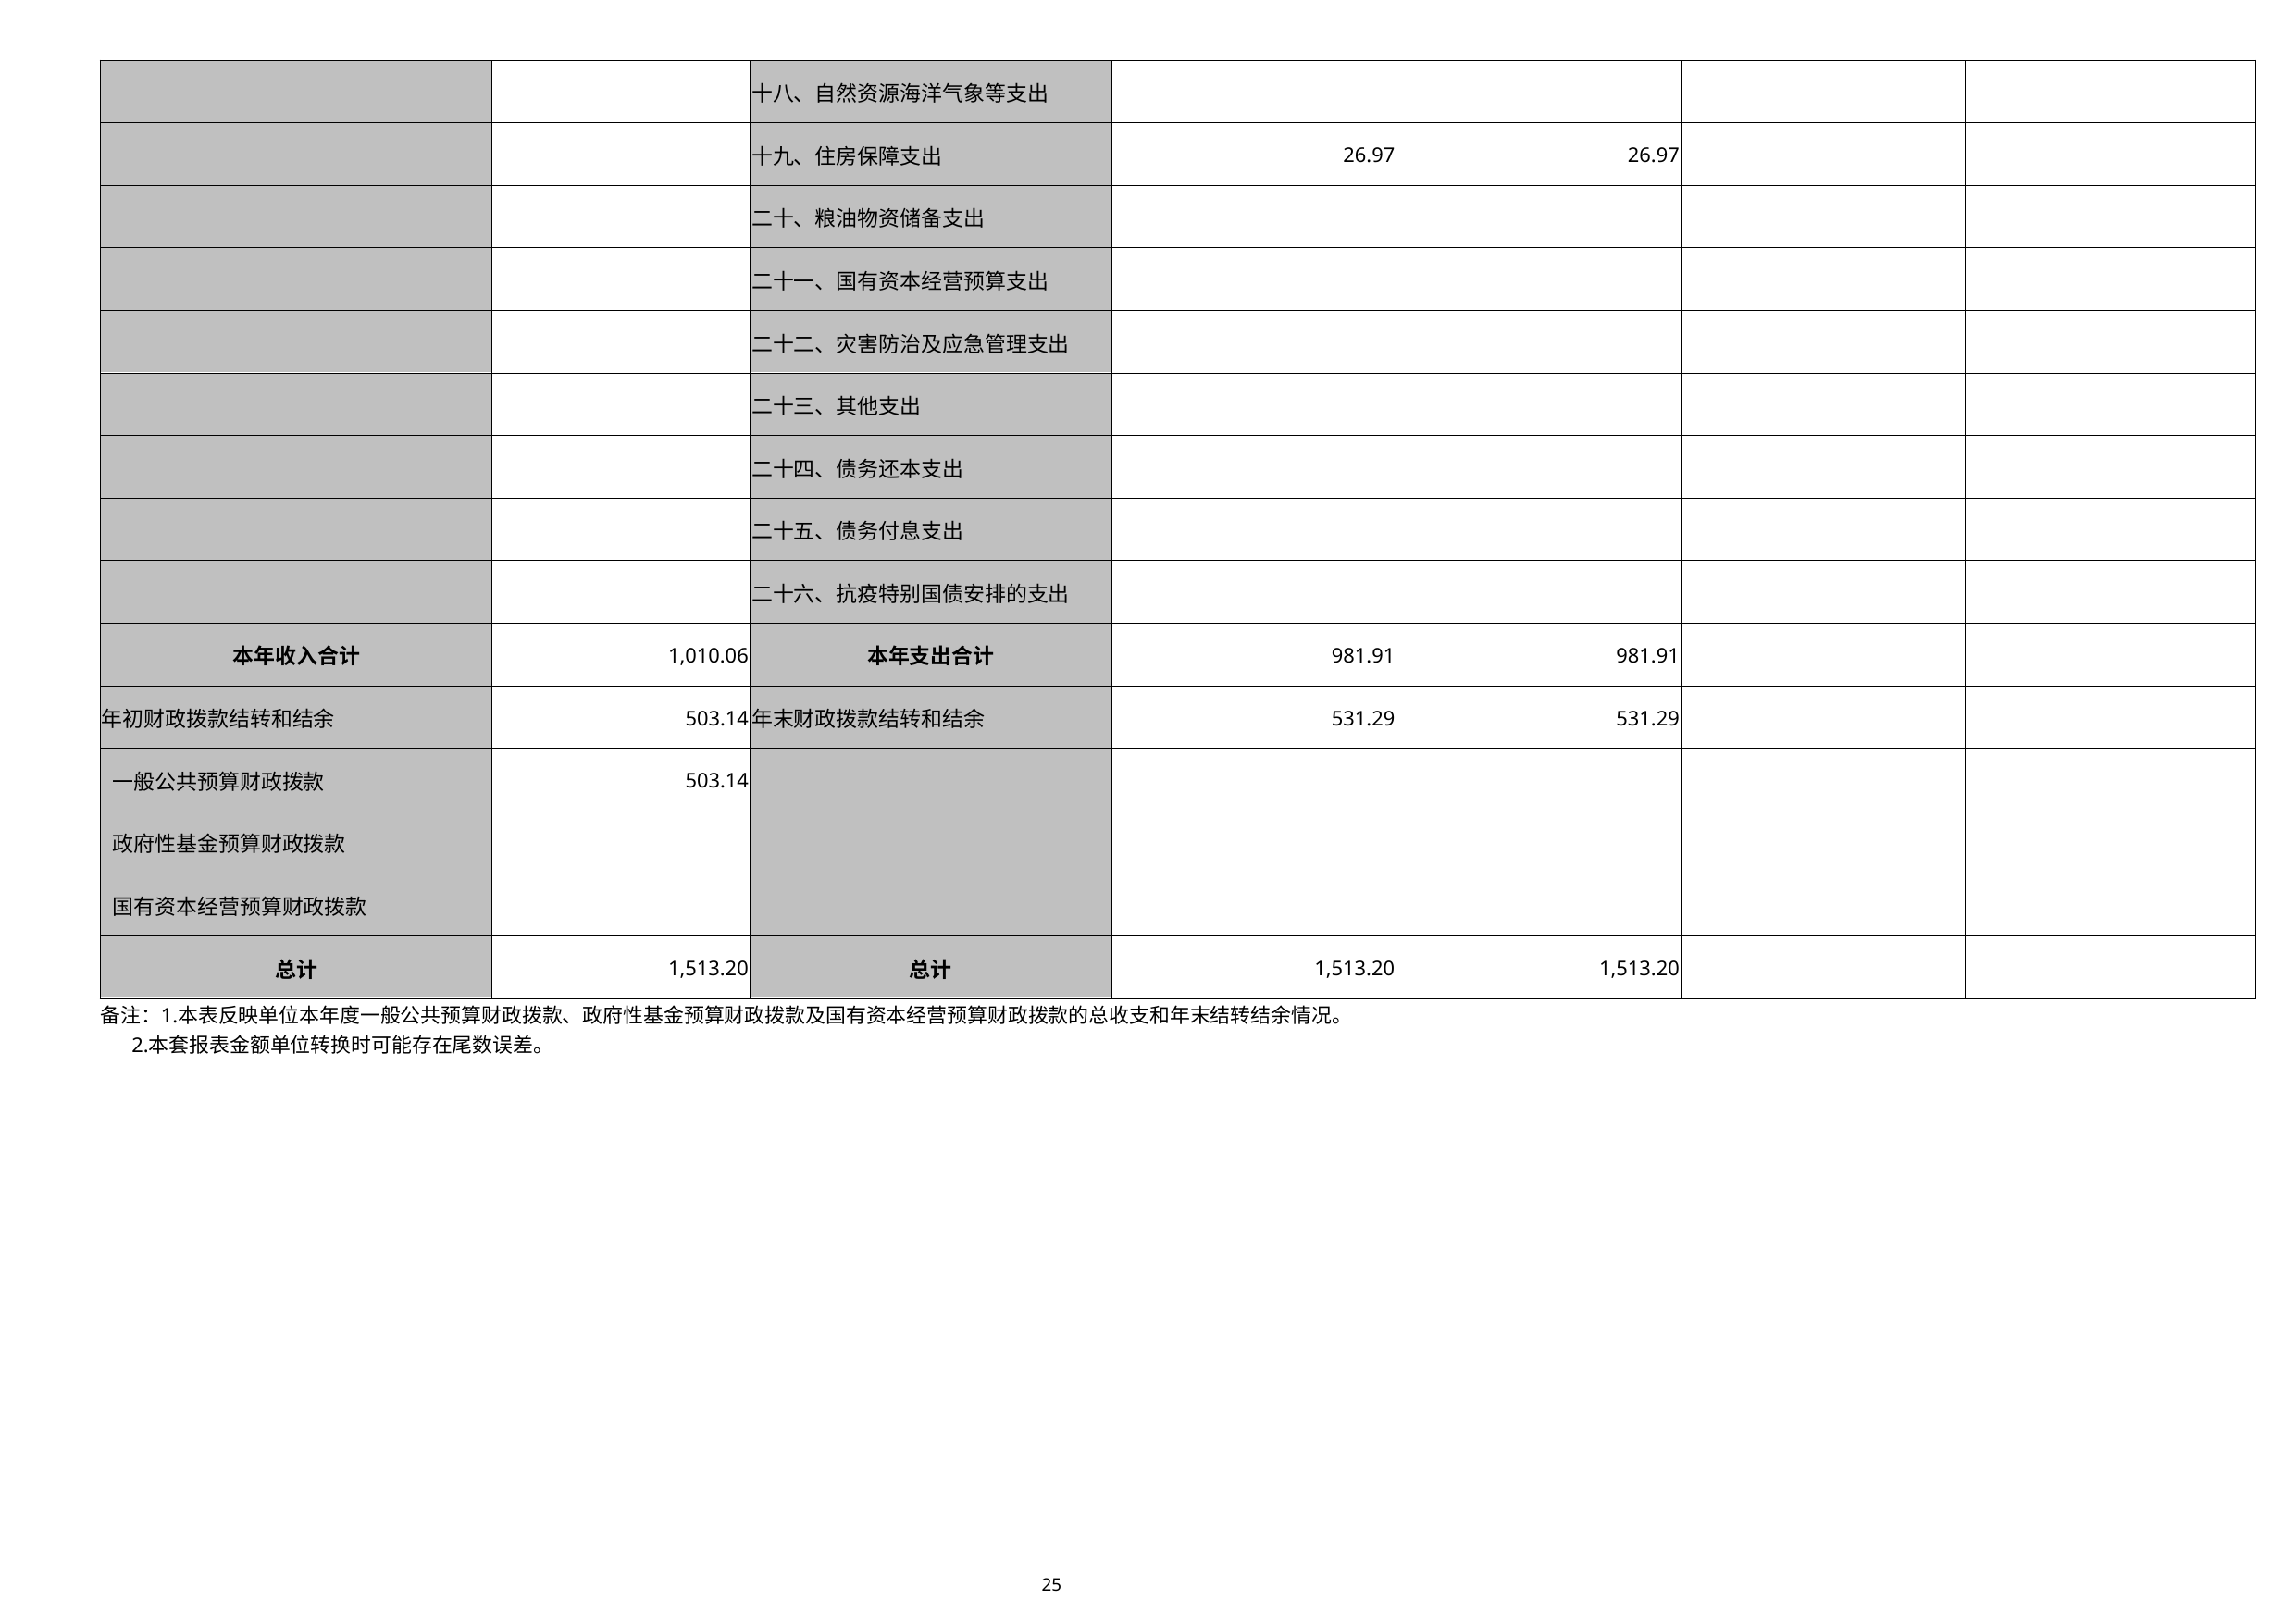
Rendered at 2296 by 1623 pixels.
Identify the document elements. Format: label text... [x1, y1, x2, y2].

table_cell 政府性基金预算财政拨款 [101, 812, 491, 873]
table_cell 总计 [101, 936, 491, 997]
table_cell [1112, 248, 1396, 310]
table_cell [101, 499, 491, 560]
table_cell 十九、住房保障支出 [751, 123, 1111, 185]
table_cell 本年支出合计 [751, 624, 1111, 686]
table_cell 国有资本经营预算财政拨款 [101, 873, 491, 935]
table_cell [492, 248, 750, 310]
table_cell [1966, 186, 2255, 247]
table_cell [101, 186, 491, 247]
table_cell [492, 436, 750, 498]
table_cell [101, 123, 491, 185]
table_cell [1966, 936, 2255, 997]
table_cell [101, 248, 491, 310]
table_cell [101, 374, 491, 435]
table_cell [1396, 561, 1681, 623]
table_cell 1,513.20 [1396, 936, 1681, 997]
table_cell [1682, 123, 1965, 185]
table_cell 十八、自然资源海洋气象等支出 [751, 61, 1111, 122]
table_cell [1966, 499, 2255, 560]
table_cell 总计 [751, 936, 1111, 997]
table_cell [1396, 61, 1681, 122]
table_cell [751, 812, 1111, 873]
table_cell 1,010.06 [492, 624, 750, 686]
table_cell [101, 61, 491, 122]
table_cell 本年收入合计 [101, 624, 491, 686]
table_cell [1112, 561, 1396, 623]
text 备注：1.本表反映单位本年度一般公共预算财政拨款、政府性基金预算财政拨款及国有资本经营预算财政拨款的总收支和年末结转结余情况。 2.本套报表金额单位转换时可能存在尾数误差。 [100, 999, 2252, 1149]
table_cell 503.14 [492, 687, 750, 748]
table_cell 年末财政拨款结转和结余 [751, 687, 1111, 748]
table_cell [1112, 499, 1396, 560]
table_cell [1966, 311, 2255, 372]
table_cell [1682, 311, 1965, 372]
table_cell [1112, 374, 1396, 435]
table_cell 1,513.20 [1112, 936, 1396, 997]
table_cell [1966, 624, 2255, 686]
table_cell 一般公共预算财政拨款 [101, 749, 491, 811]
table_cell [1966, 561, 2255, 623]
table_cell 二十五、债务付息支出 [751, 499, 1111, 560]
table_cell [1112, 749, 1396, 811]
table_cell 26.97 [1112, 123, 1396, 185]
table_cell [492, 873, 750, 935]
table_cell 二十六、抗疫特别国债安排的支出 [751, 561, 1111, 623]
table_cell [1112, 873, 1396, 935]
table_cell [1112, 812, 1396, 873]
table_cell [1682, 749, 1965, 811]
table_cell [1966, 248, 2255, 310]
table_cell [1396, 749, 1681, 811]
table_cell [492, 123, 750, 185]
table_cell [1396, 248, 1681, 310]
table_cell [492, 374, 750, 435]
table_cell [1112, 186, 1396, 247]
table_cell [1112, 61, 1396, 122]
table_cell [751, 749, 1111, 811]
table_cell [1682, 186, 1965, 247]
table_cell [1966, 61, 2255, 122]
table_cell [1682, 436, 1965, 498]
table_cell [101, 561, 491, 623]
table_cell [1112, 436, 1396, 498]
table_cell 531.29 [1112, 687, 1396, 748]
table_cell [492, 186, 750, 247]
table_cell [1682, 812, 1965, 873]
table_cell [1682, 873, 1965, 935]
table_cell [1396, 374, 1681, 435]
table_cell [1682, 624, 1965, 686]
table_cell 1,513.20 [492, 936, 750, 997]
table_cell [1682, 61, 1965, 122]
table_cell [1682, 561, 1965, 623]
table_cell [1112, 311, 1396, 372]
table_cell [1682, 248, 1965, 310]
table_cell 981.91 [1396, 624, 1681, 686]
table_cell 二十四、债务还本支出 [751, 436, 1111, 498]
table_cell [1682, 374, 1965, 435]
table_cell [1396, 873, 1681, 935]
table_cell [1396, 186, 1681, 247]
table_cell 年初财政拨款结转和结余 [101, 687, 491, 748]
table_cell 二十、粮油物资储备支出 [751, 186, 1111, 247]
table_cell [1966, 873, 2255, 935]
table_cell 503.14 [492, 749, 750, 811]
table_cell [492, 311, 750, 372]
table_cell [751, 873, 1111, 935]
table_cell 二十二、灾害防治及应急管理支出 [751, 311, 1111, 372]
table_cell [101, 436, 491, 498]
table_cell [492, 499, 750, 560]
table_cell 26.97 [1396, 123, 1681, 185]
table_cell [1396, 812, 1681, 873]
table_cell [1682, 499, 1965, 560]
table_cell 二十一、国有资本经营预算支出 [751, 248, 1111, 310]
table_cell [492, 812, 750, 873]
table_cell [492, 61, 750, 122]
table_cell [101, 311, 491, 372]
table_cell [1966, 123, 2255, 185]
table_cell [1682, 936, 1965, 997]
table_cell 531.29 [1396, 687, 1681, 748]
table_cell [1966, 436, 2255, 498]
table_cell [1396, 436, 1681, 498]
table_cell [1966, 812, 2255, 873]
table_cell [1966, 749, 2255, 811]
table_cell [1396, 499, 1681, 560]
table_cell [1682, 687, 1965, 748]
table_cell [492, 561, 750, 623]
table_cell 981.91 [1112, 624, 1396, 686]
table_cell [1396, 311, 1681, 372]
table_cell [1966, 374, 2255, 435]
table_cell 二十三、其他支出 [751, 374, 1111, 435]
table_cell [1966, 687, 2255, 748]
